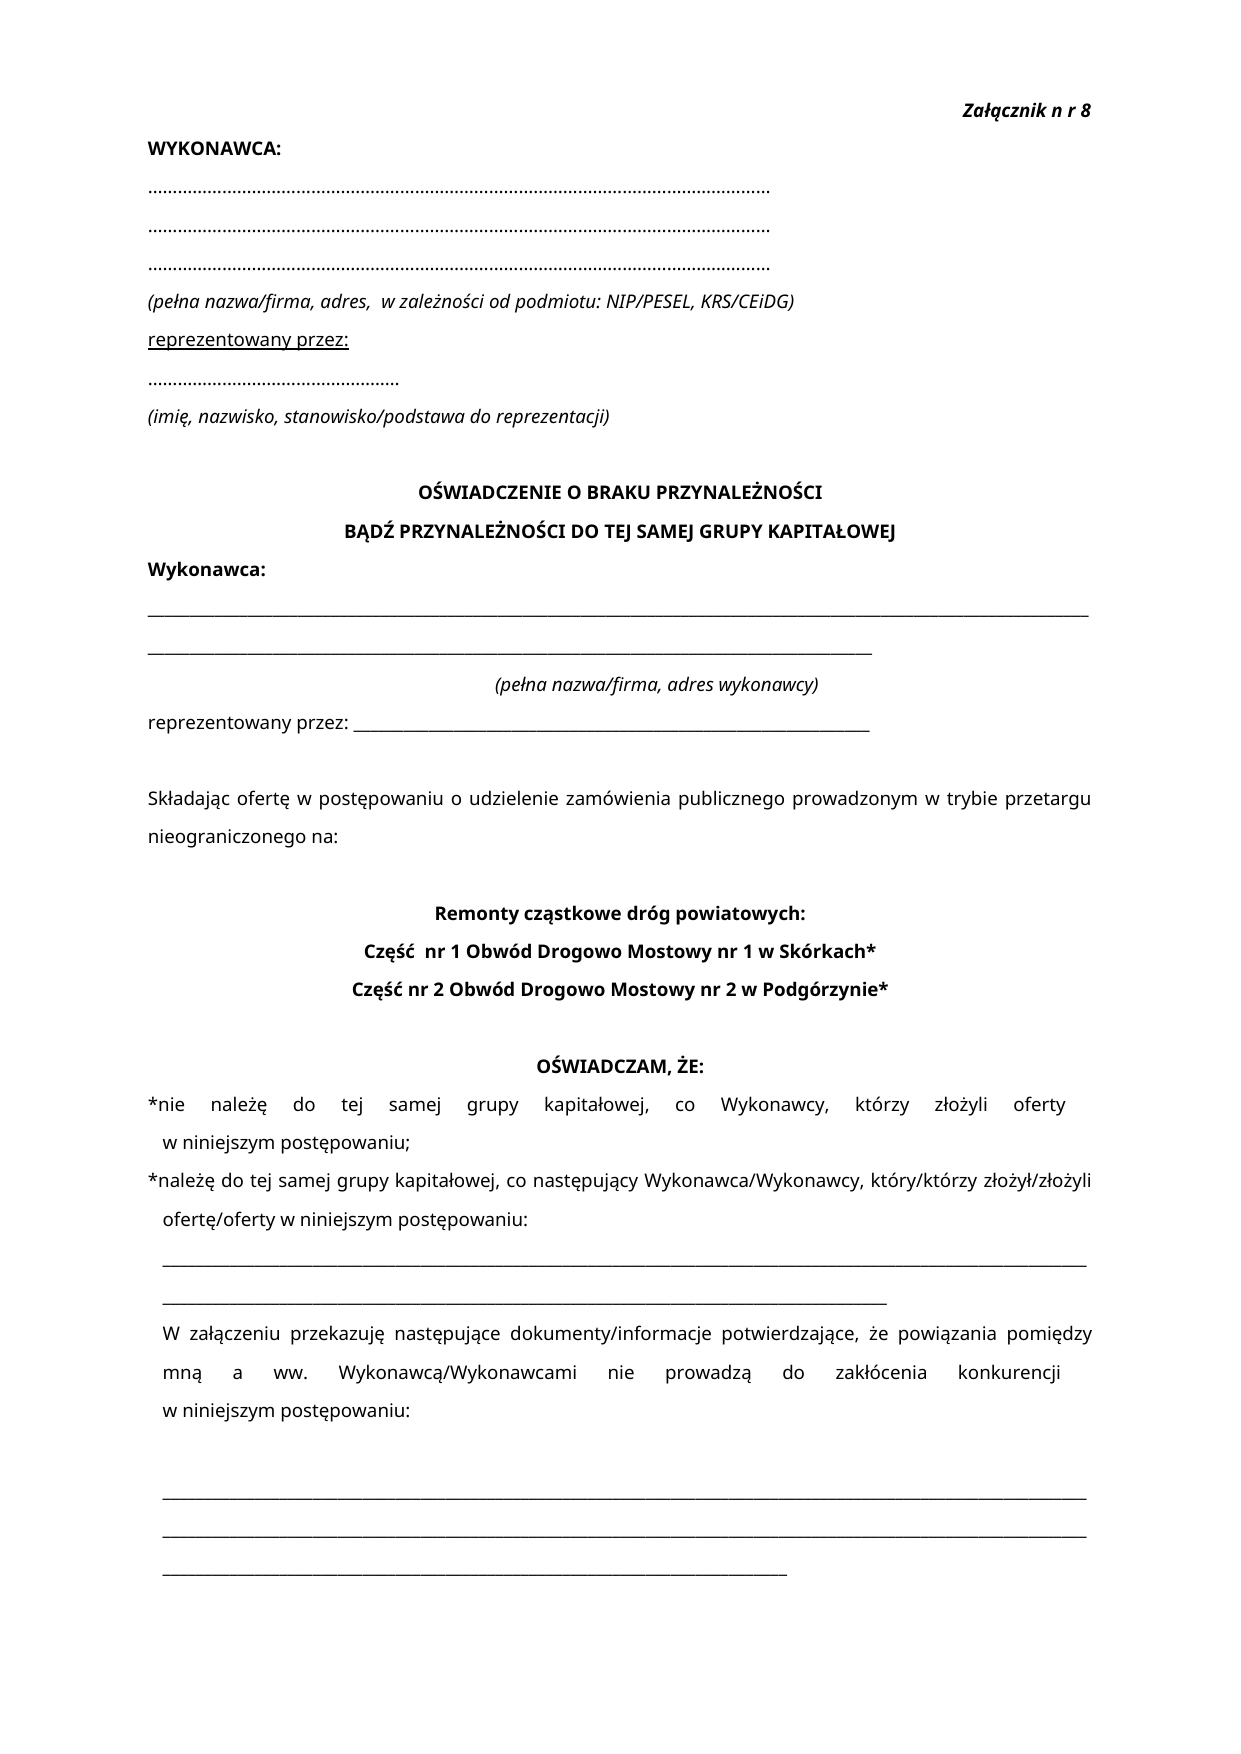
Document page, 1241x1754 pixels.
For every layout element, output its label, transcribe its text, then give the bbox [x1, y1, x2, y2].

text ________________________________________________________________________________________________________________________________________________________________________________________________________ [148, 594, 1093, 658]
text ______________________________________________________________________________________________________________________________________________________________________________________________________ [162, 1244, 1093, 1308]
text WYKONAWCA: [148, 136, 1093, 161]
text reprezentowany przez: [148, 327, 1093, 352]
text BĄDŹ PRZYNALEŻNOŚCI DO TEJ SAMEJ GRUPY KAPITAŁOWEJ [148, 518, 1093, 543]
text ……………………………………………………………………………………………………………… [148, 212, 1081, 238]
text Remonty cząstkowe dróg powiatowych: [148, 900, 1093, 926]
text W załączeniu przekazuję następujące dokumenty/informacje potwierdzające, że powiązania pomiędzy mną a ww. Wykonawcą/Wykonawcami nie prowadzą do zakłócenia konkurencji w niniejszym postępowaniu: [162, 1321, 1093, 1423]
text OŚWIADCZENIE O BRAKU PRZYNALEŻNOŚCI [148, 480, 1093, 505]
text *należę do tej samej grupy kapitałowej, co następujący Wykonawca/Wykonawcy, który/którzy złożył/złożyli ofertę/oferty w niniejszym postępowaniu: [148, 1168, 1093, 1232]
text Załącznik n r 8 [148, 97, 1093, 123]
text (pełna nazwa/firma, adres wykonawcy) [223, 671, 1093, 696]
text Wykonawca: [148, 556, 1093, 582]
text ……………………………………………………………………………………………………………… [148, 174, 1081, 199]
text …………………………………………… [148, 365, 472, 391]
text OŚWIADCZAM, ŻE: [148, 1053, 1093, 1079]
text ……………………………………………………………………………………………………………… [148, 250, 1081, 276]
text (pełna nazwa/firma, adres, w zależności od podmiotu: NIP/PESEL, KRS/CEiDG) [148, 288, 1081, 314]
text Część nr 2 Obwód Drogowo Mostowy nr 2 w Podgórzynie* [148, 977, 1093, 1002]
text _________________________________________________________________________________________________________________________________________________________________________________________________________________________________________________________________________________________________________ [148, 1435, 1093, 1579]
text *nie należę do tej samej grupy kapitałowej, co Wykonawcy, którzy złożyli oferty w niniejszym postępowaniu; [148, 1091, 1093, 1155]
text (imię, nazwisko, stanowisko/podstawa do reprezentacji) [148, 403, 1096, 429]
text reprezentowany przez: ______________________________________________________________ [148, 709, 1093, 734]
text Część nr 1 Obwód Drogowo Mostowy nr 1 w Skórkach* [148, 938, 1093, 964]
text Składając ofertę w postępowaniu o udzielenie zamówienia publicznego prowadzonym w trybie przetargu nieograniczonego na: [148, 786, 1093, 849]
